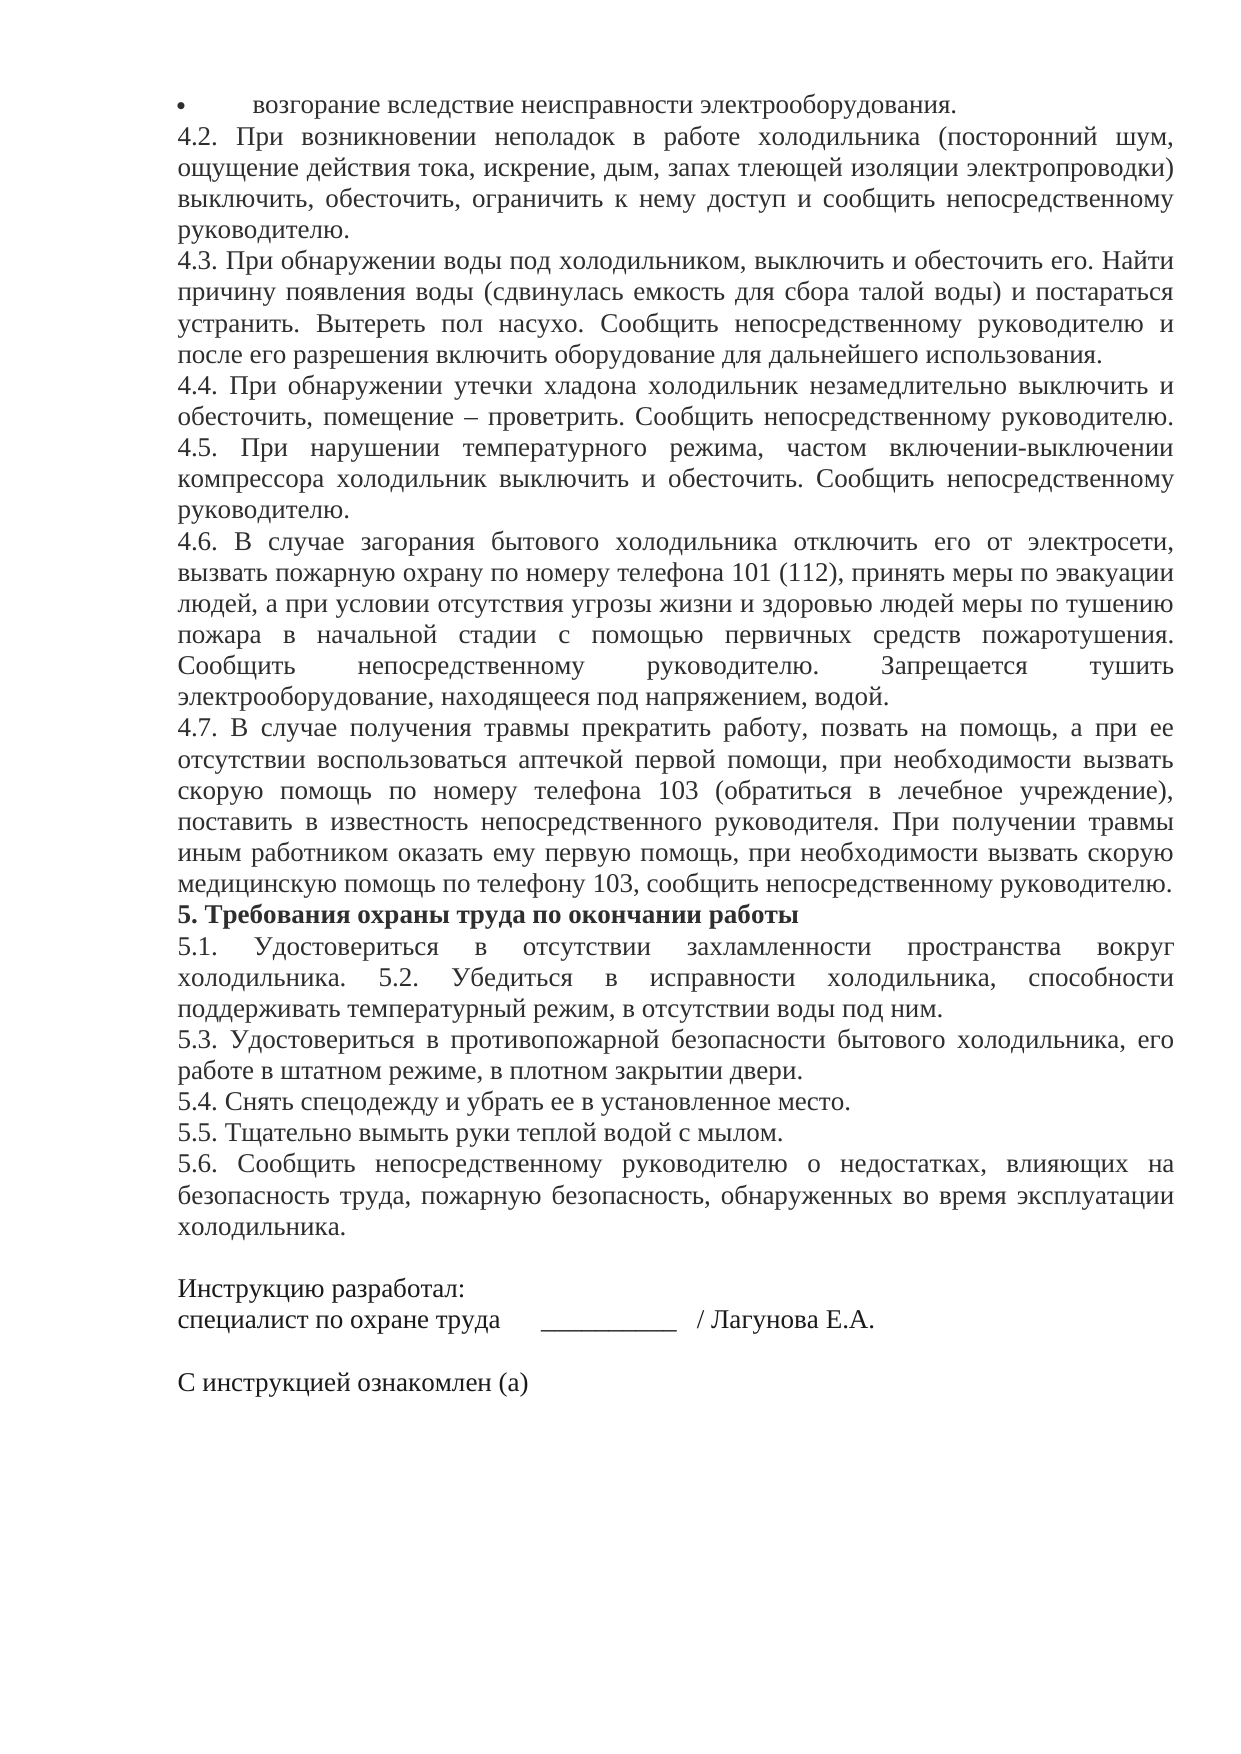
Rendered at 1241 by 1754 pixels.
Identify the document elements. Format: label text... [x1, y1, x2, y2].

text 5.6. Сообщить непосредственному руководителю о недостатках, влияющих на безопасность труда, пожарную безопасность, обнаруженных во время эксплуатации холодильника. [177, 1148, 1175, 1241]
text 5.3. Удостовериться в противопожарной безопасности бытового холодильника, его работе в штатном режиме, в плотном закрытии двери. [177, 1023, 1175, 1085]
text 4.3. При обнаружении воды под холодильником, выключить и обесточить его. Найти причину появления воды (сдвинулась емкость для сбора талой воды) и постараться устранить. Вытереть пол насухо. Сообщить непосредственному руководителю и после его разрешения включить оборудование для дальнейшего использования. [177, 244, 1175, 369]
text Инструкцию разработал: [177, 1272, 1175, 1303]
text 5.5. Тщательно вымыть руки теплой водой с мылом. [177, 1116, 1175, 1148]
text С инструкцией ознакомлен (а) [177, 1366, 1175, 1397]
text 4.4. При обнаружении утечки хладона холодильник незамедлительно выключить и обесточить, помещение – проветрить. Сообщить непосредственному руководителю. 4.5. При нарушении температурного режима, частом включении-выключении компрессора холодильник выключить и обесточить. Сообщить непосредственному руководителю. [177, 369, 1175, 525]
text 5. Требования охраны труда по окончании работы [177, 898, 1175, 929]
text специалист по охране труда __________ / Лагунова Е.А. [177, 1303, 1175, 1334]
text 5.1. Удостовериться в отсутствии захламленности пространства вокруг холодильника. 5.2. Убедиться в исправности холодильника, способности поддерживать температурный режим, в отсутствии воды под ним. [177, 929, 1175, 1023]
list возгорание вследствие неисправности электрооборудования. [177, 89, 1175, 120]
text 4.7. В случае получения травмы прекратить работу, позвать на помощь, а при ее отсутствии воспользоваться аптечкой первой помощи, при необходимости вызвать скорую помощь по номеру телефона 103 (обратиться в лечебное учреждение), поставить в известность непосредственного руководителя. При получении травмы иным работником оказать ему первую помощь, при необходимости вызвать скорую медицинскую помощь по телефону 103, сообщить непосредственному руководителю. [177, 712, 1175, 898]
text 4.6. В случае загорания бытового холодильника отключить его от электросети, вызвать пожарную охрану по номеру телефона 101 (112), принять меры по эвакуации людей, а при условии отсутствия угрозы жизни и здоровью людей меры по тушению пожара в начальной стадии с помощью первичных средств пожаротушения. Сообщить непосредственному руководителю. Запрещается тушить электрооборудование, находящееся под напряжением, водой. [177, 525, 1175, 712]
text 4.2. При возникновении неполадок в работе холодильника (посторонний шум, ощущение действия тока, искрение, дым, запах тлеющей изоляции электропроводки) выключить, обесточить, ограничить к нему доступ и сообщить непосредственному руководителю. [177, 120, 1175, 244]
text 5.4. Снять спецодежду и убрать ее в установленное место. [177, 1085, 1175, 1116]
